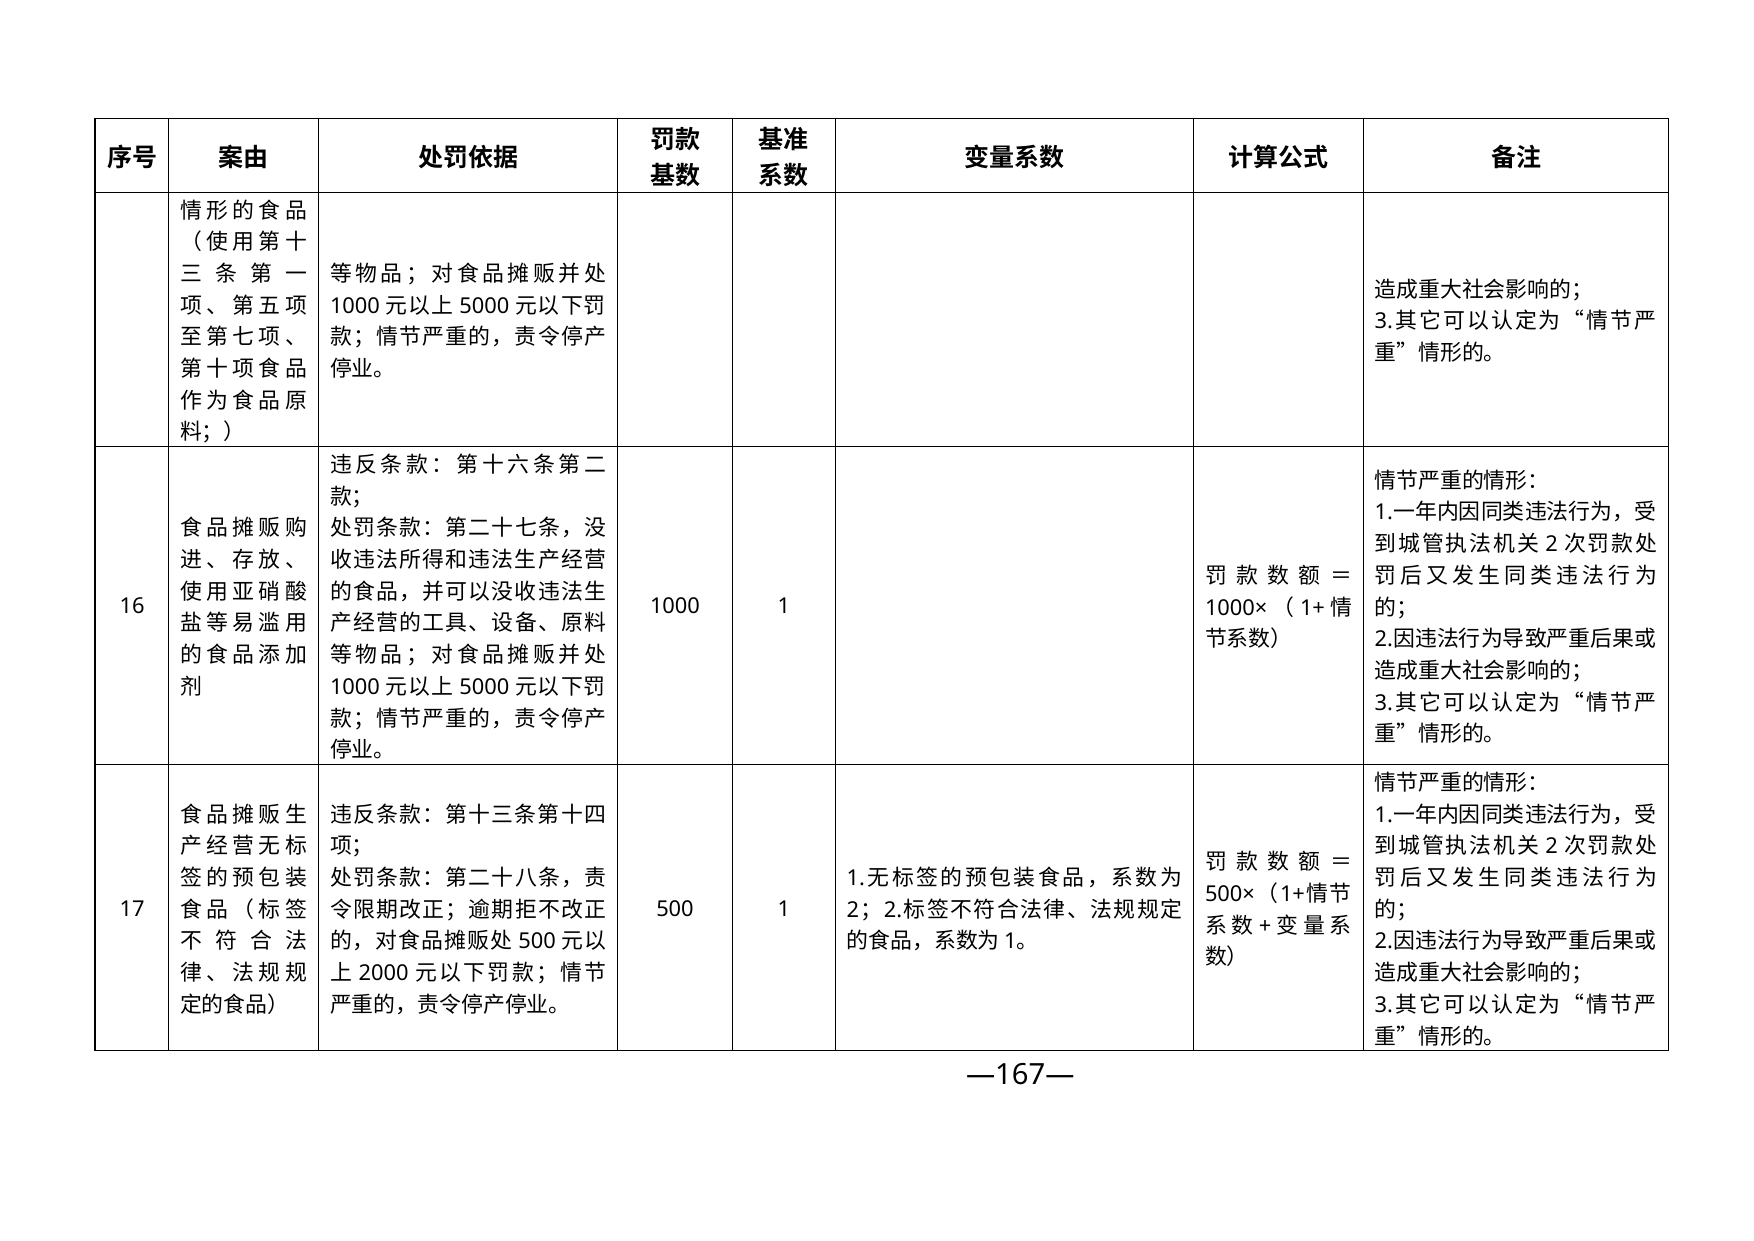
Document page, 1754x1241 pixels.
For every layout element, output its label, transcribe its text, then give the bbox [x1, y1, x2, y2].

table_header 序号 [96, 119, 168, 192]
table_header 案由 [169, 119, 318, 192]
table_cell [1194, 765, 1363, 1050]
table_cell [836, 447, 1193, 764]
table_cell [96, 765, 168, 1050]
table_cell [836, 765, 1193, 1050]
table_header 罚款 基数 [618, 119, 732, 192]
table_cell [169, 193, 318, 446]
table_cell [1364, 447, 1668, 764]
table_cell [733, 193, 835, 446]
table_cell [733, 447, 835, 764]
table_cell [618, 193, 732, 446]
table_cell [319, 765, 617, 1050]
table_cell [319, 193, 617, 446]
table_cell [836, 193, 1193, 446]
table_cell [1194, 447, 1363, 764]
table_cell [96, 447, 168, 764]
table_header 计算公式 [1194, 119, 1363, 192]
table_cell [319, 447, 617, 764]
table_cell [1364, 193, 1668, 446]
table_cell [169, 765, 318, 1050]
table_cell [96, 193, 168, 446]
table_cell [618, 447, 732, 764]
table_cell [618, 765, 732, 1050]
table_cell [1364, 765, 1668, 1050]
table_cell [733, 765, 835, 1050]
table_header 备注 [1364, 119, 1668, 192]
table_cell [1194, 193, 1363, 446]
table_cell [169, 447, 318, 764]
table_header 处罚依据 [319, 119, 617, 192]
table_header 基准 系数 [733, 119, 835, 192]
table_header 变量系数 [836, 119, 1193, 192]
